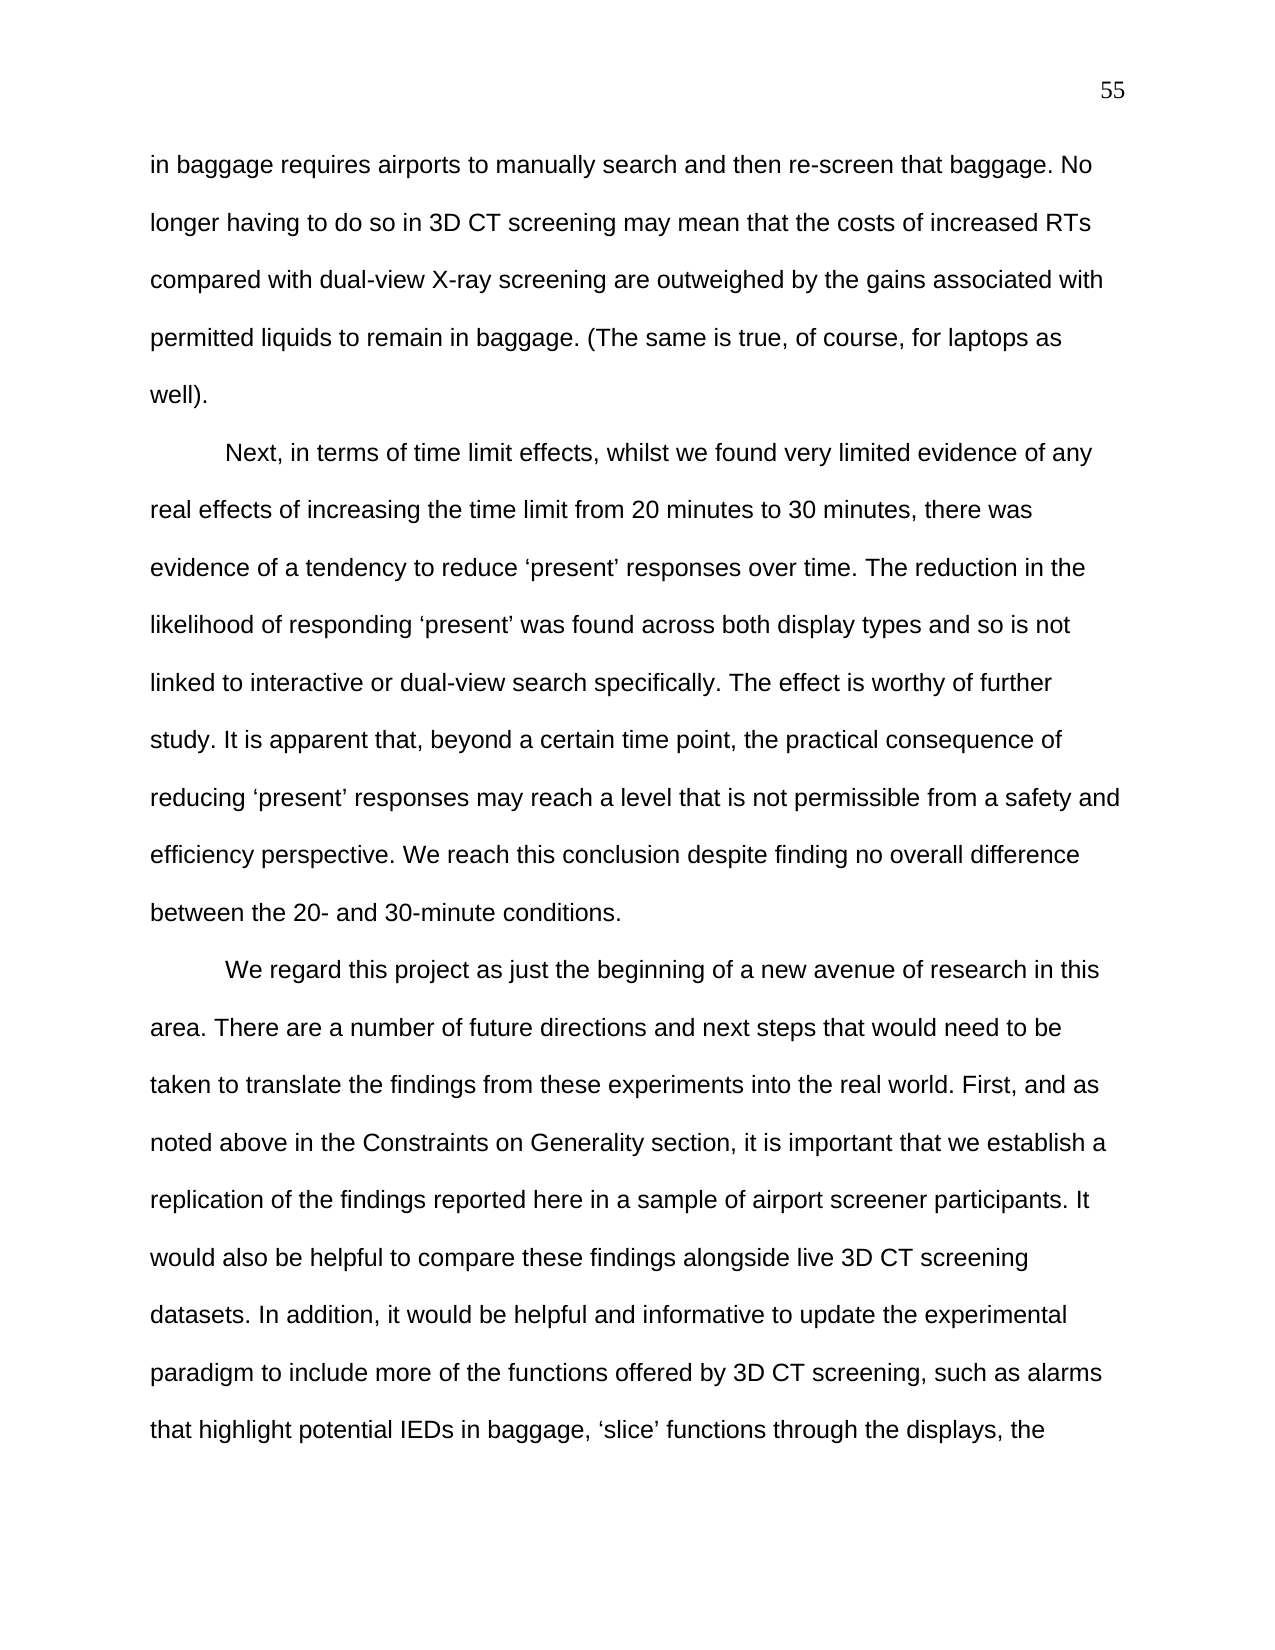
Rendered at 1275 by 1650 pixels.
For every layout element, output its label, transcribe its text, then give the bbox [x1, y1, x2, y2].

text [150, 150, 1125, 409]
text Next, in terms of time limit effects, whilst we found very limited evidence of any real effects of increasing the time limit from 20 minutes to 30 minutes, there was evidence of a tendency to reduce ‘present’ responses over time. The reduction in the likelihood of responding ‘present’ was found across both display types and so is not linked to interactive or dual-view search specifically. The effect is worthy of further study. It is apparent that, beyond a certain time point, the practical consequence of reducing ‘present’ responses may reach a level that is not permissible from a safety and efficiency perspective. We reach this conclusion despite finding no overall difference between the 20- and 30-minute conditions. [150, 437, 1125, 926]
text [150, 955, 1125, 1444]
